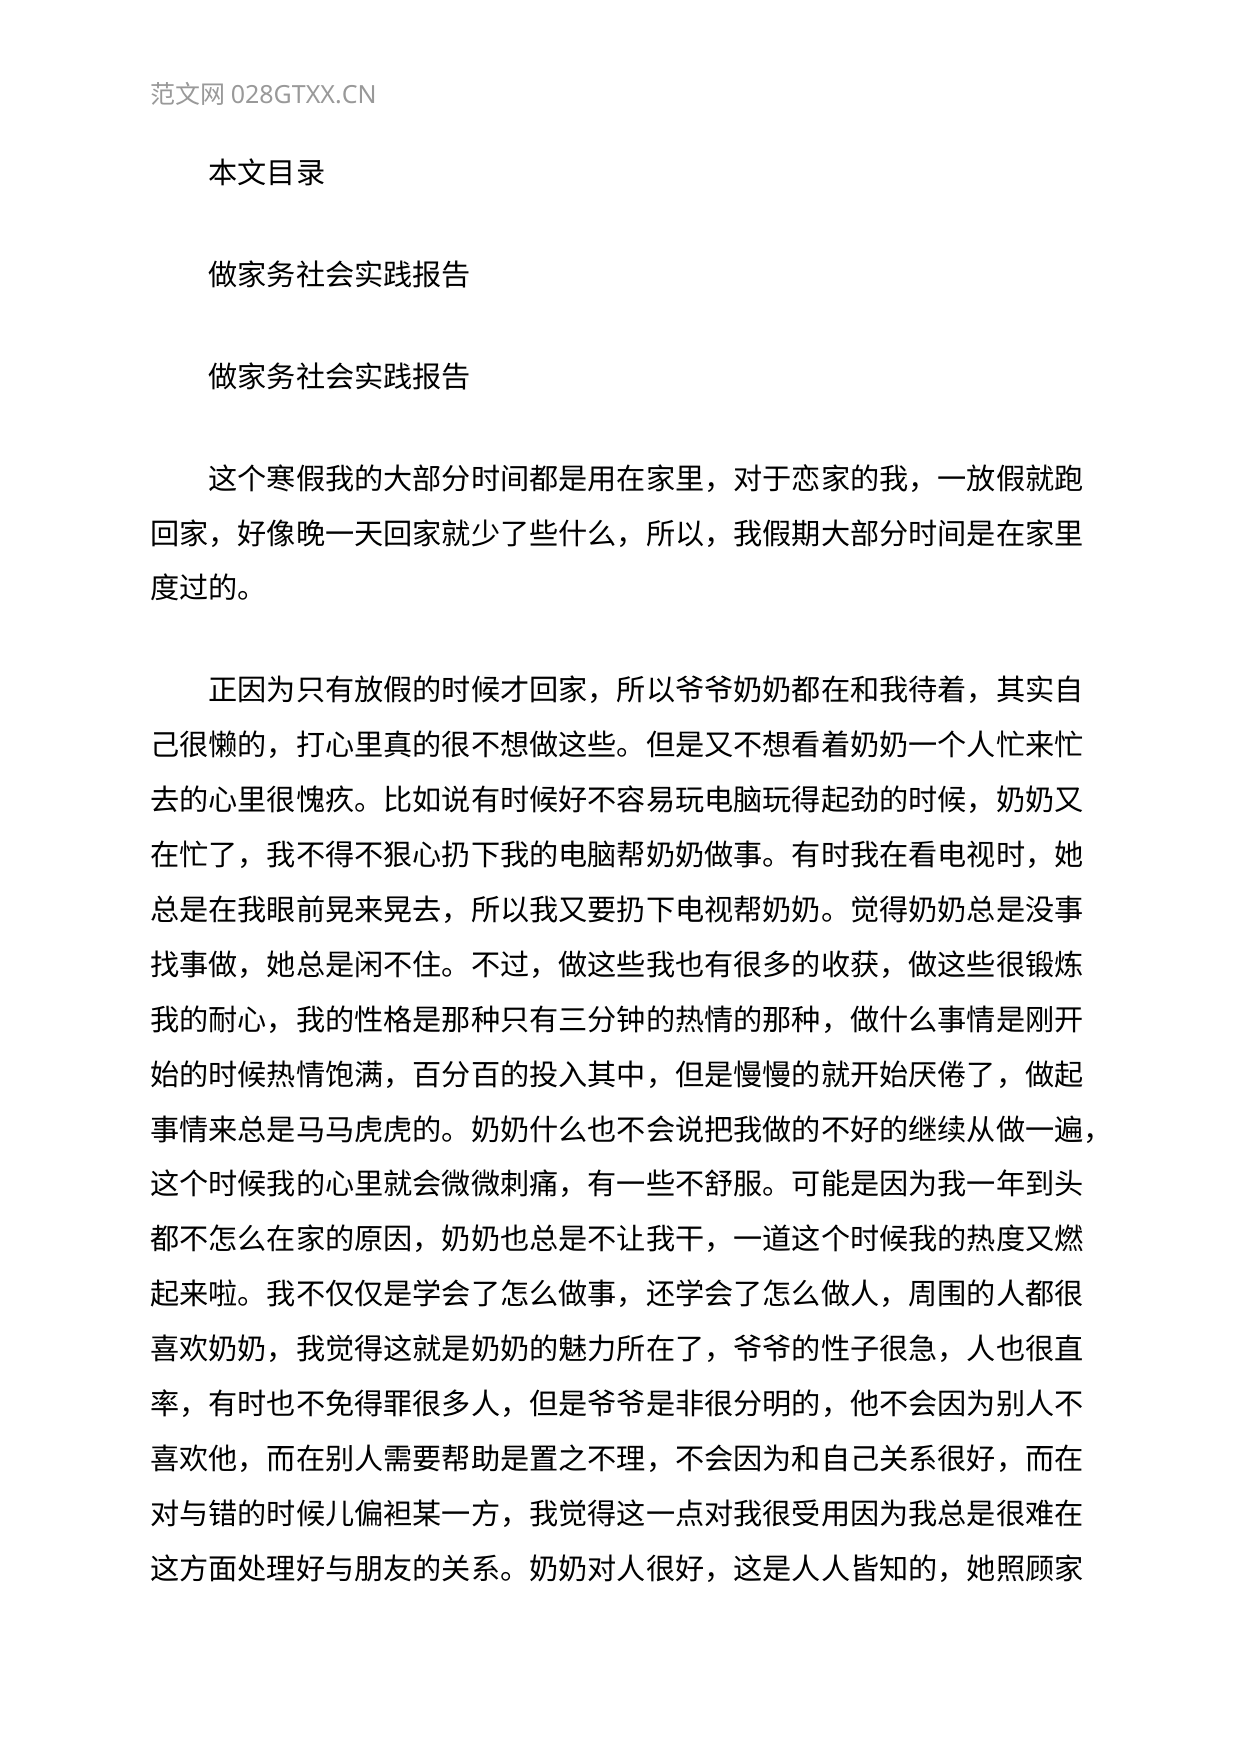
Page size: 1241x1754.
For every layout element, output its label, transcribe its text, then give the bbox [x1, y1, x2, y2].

text 做家务社会实践报告 [150, 353, 1090, 396]
text 本文目录 [150, 150, 1090, 192]
text 做家务社会实践报告 [150, 252, 1090, 294]
text 这个寒假我的大部分时间都是用在家里，对于恋家的我，一放假就跑回家，好像晚一天回家就少了些什么，所以，我假期大部分时间是在家里度过的。 [150, 455, 1090, 607]
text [150, 667, 1090, 1587]
